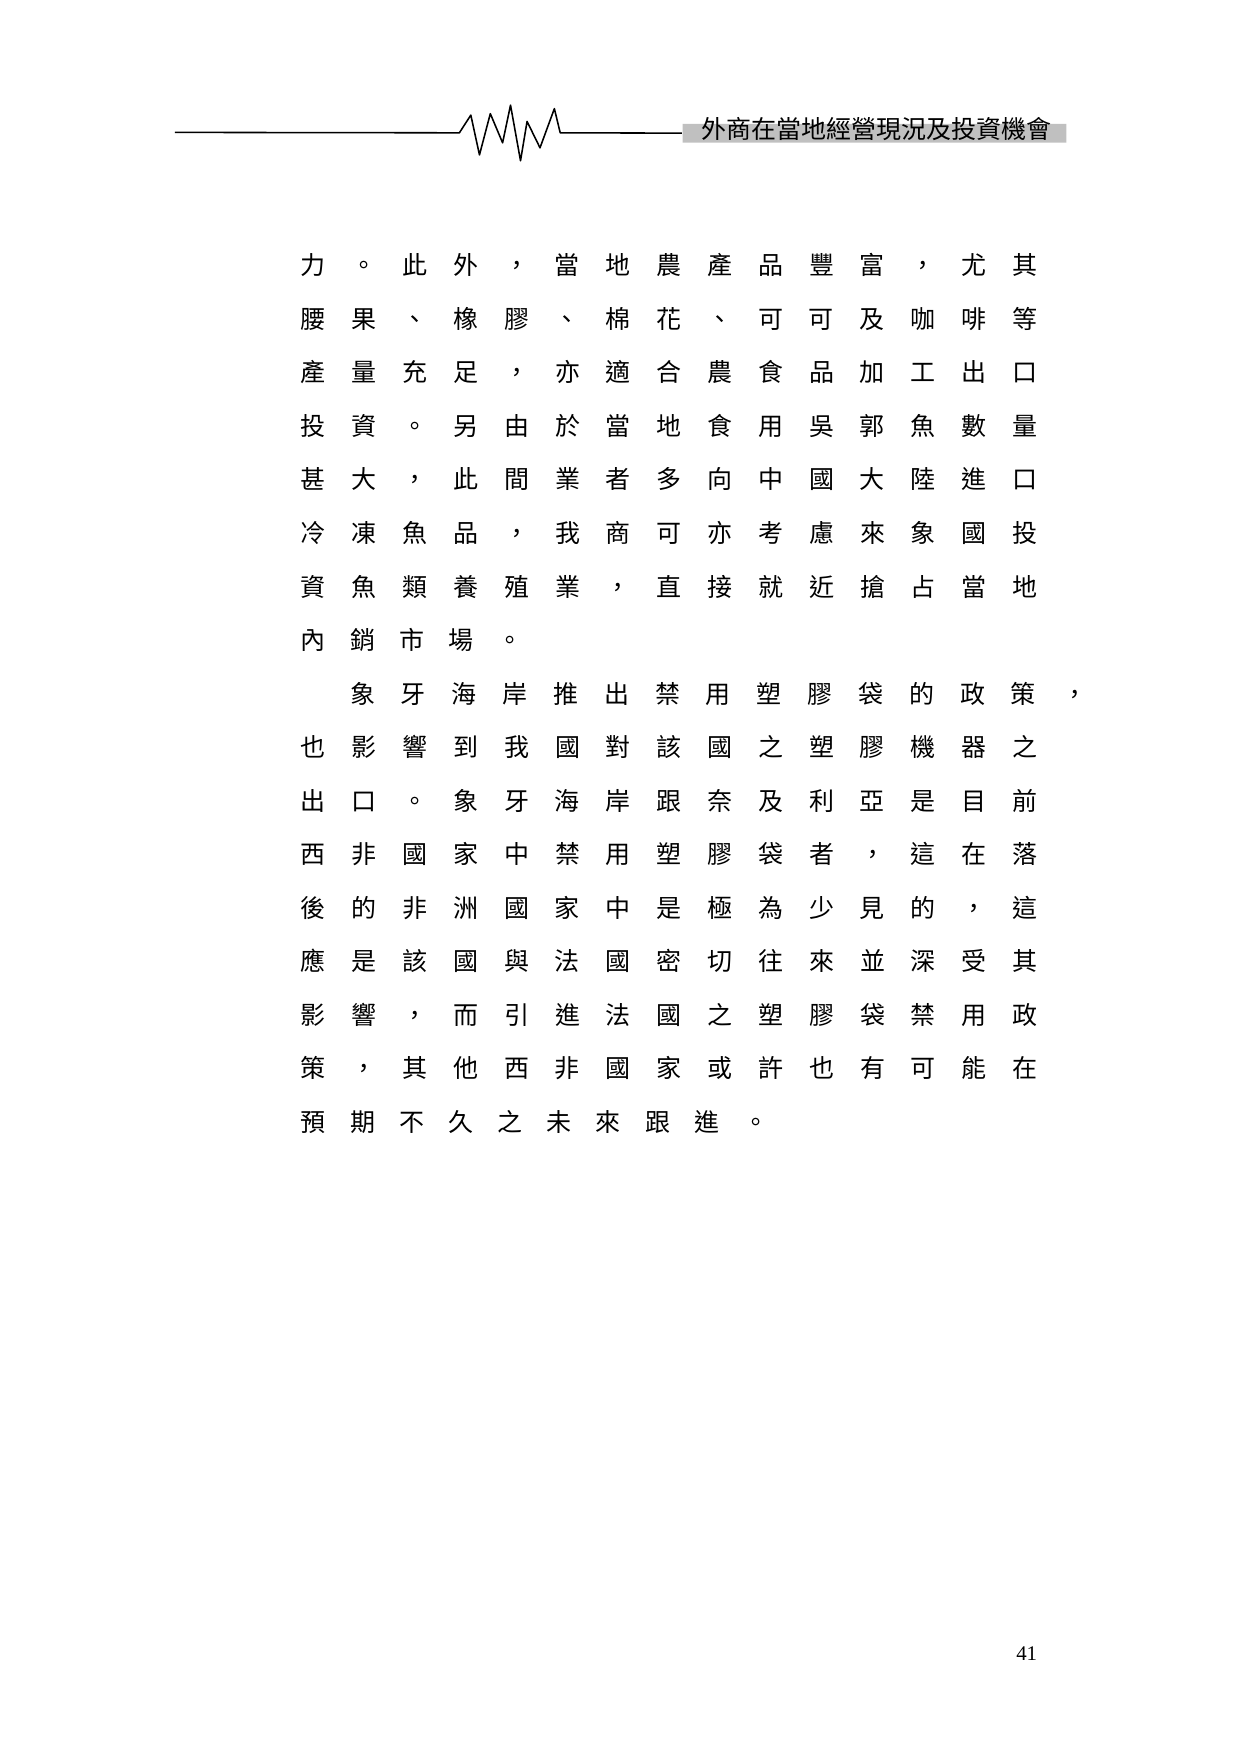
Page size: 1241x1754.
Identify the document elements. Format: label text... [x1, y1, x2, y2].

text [276, 237, 1063, 666]
text 象牙海岸推出禁用塑膠袋的政策，也影響到我國對該國之塑膠機器之出口。象牙海岸跟奈及利亞是目前西非國家中禁用塑膠袋者，這在落後的非洲國家中是極為少見的，這應是該國與法國密切往來並深受其影響，而引進法國之塑膠袋禁用政策，其他西非國家或許也有可能在預期不久之未來跟進。 [276, 666, 1063, 1147]
